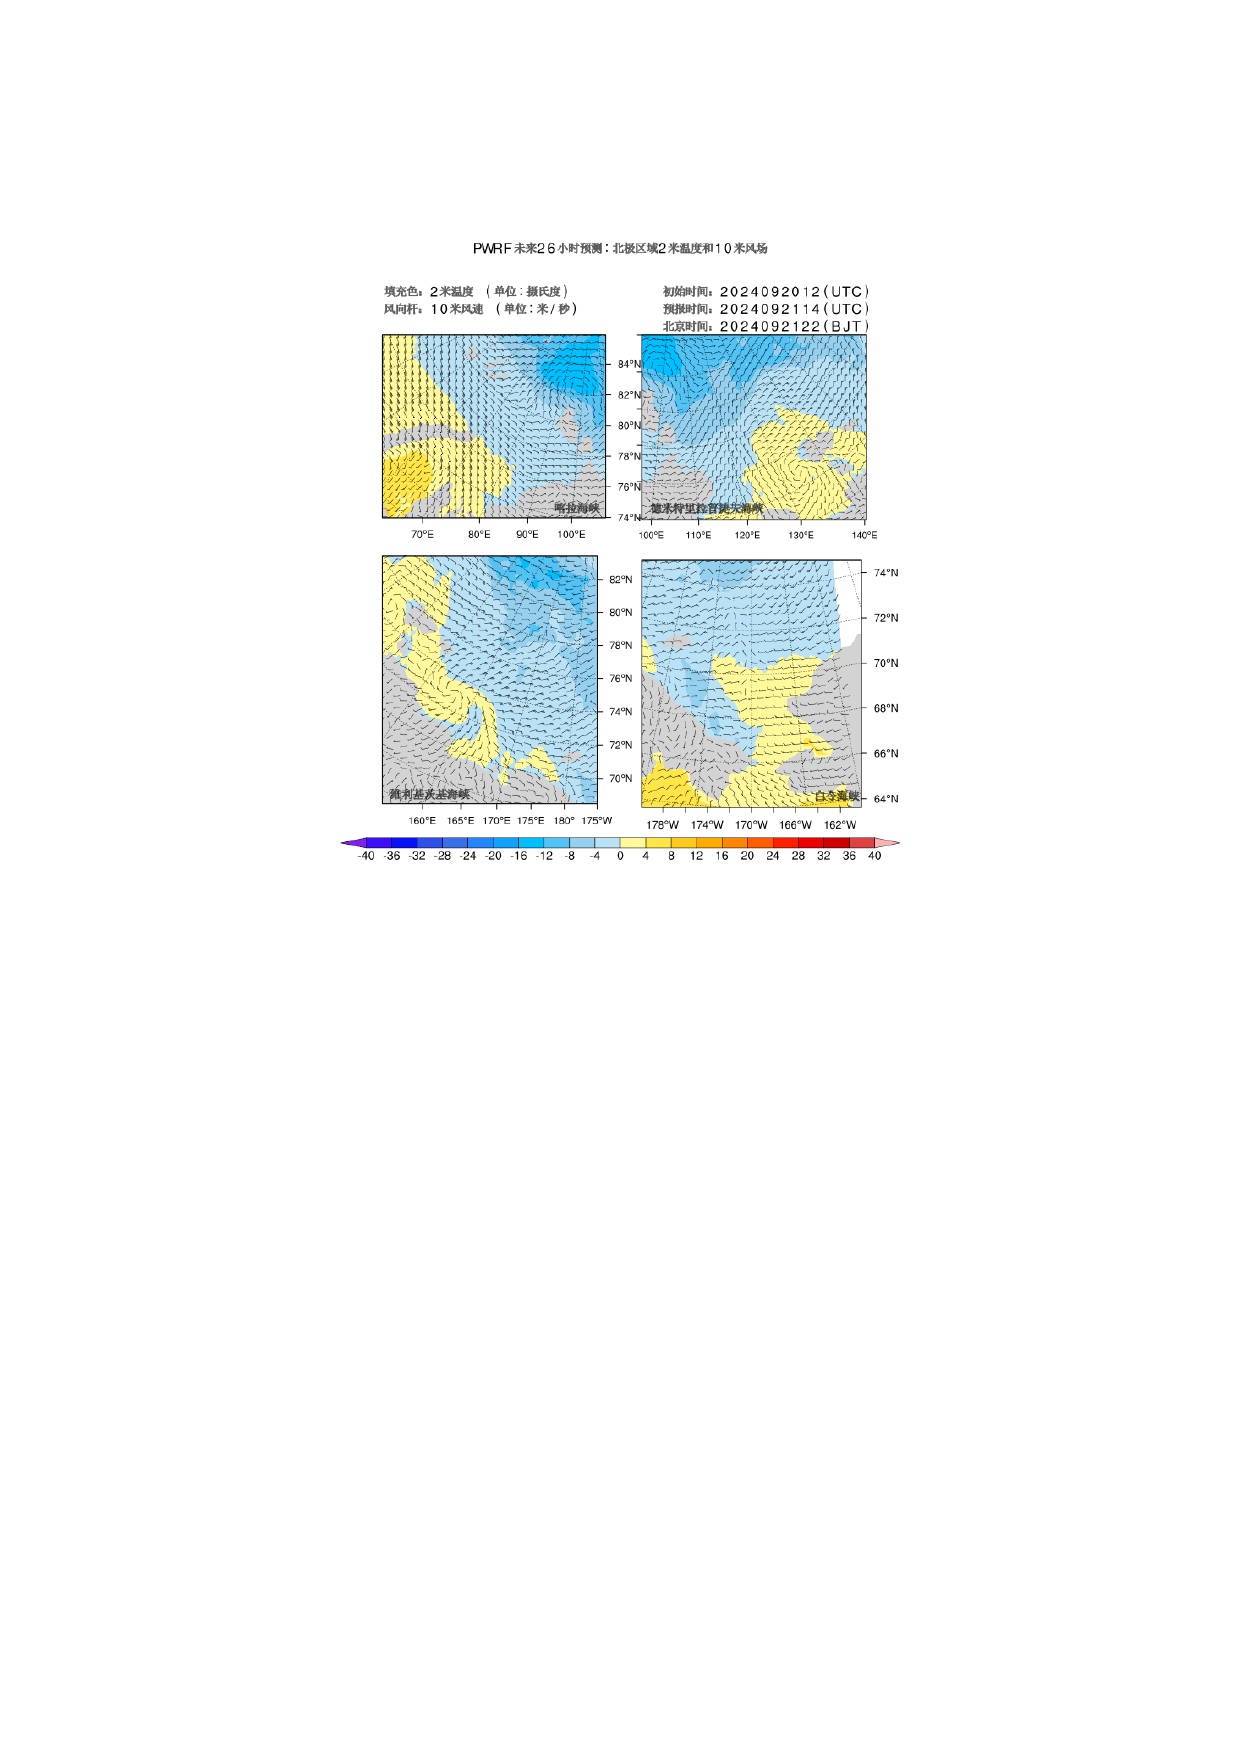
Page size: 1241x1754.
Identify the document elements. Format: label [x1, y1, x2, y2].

picture [187, 161, 1053, 1028]
